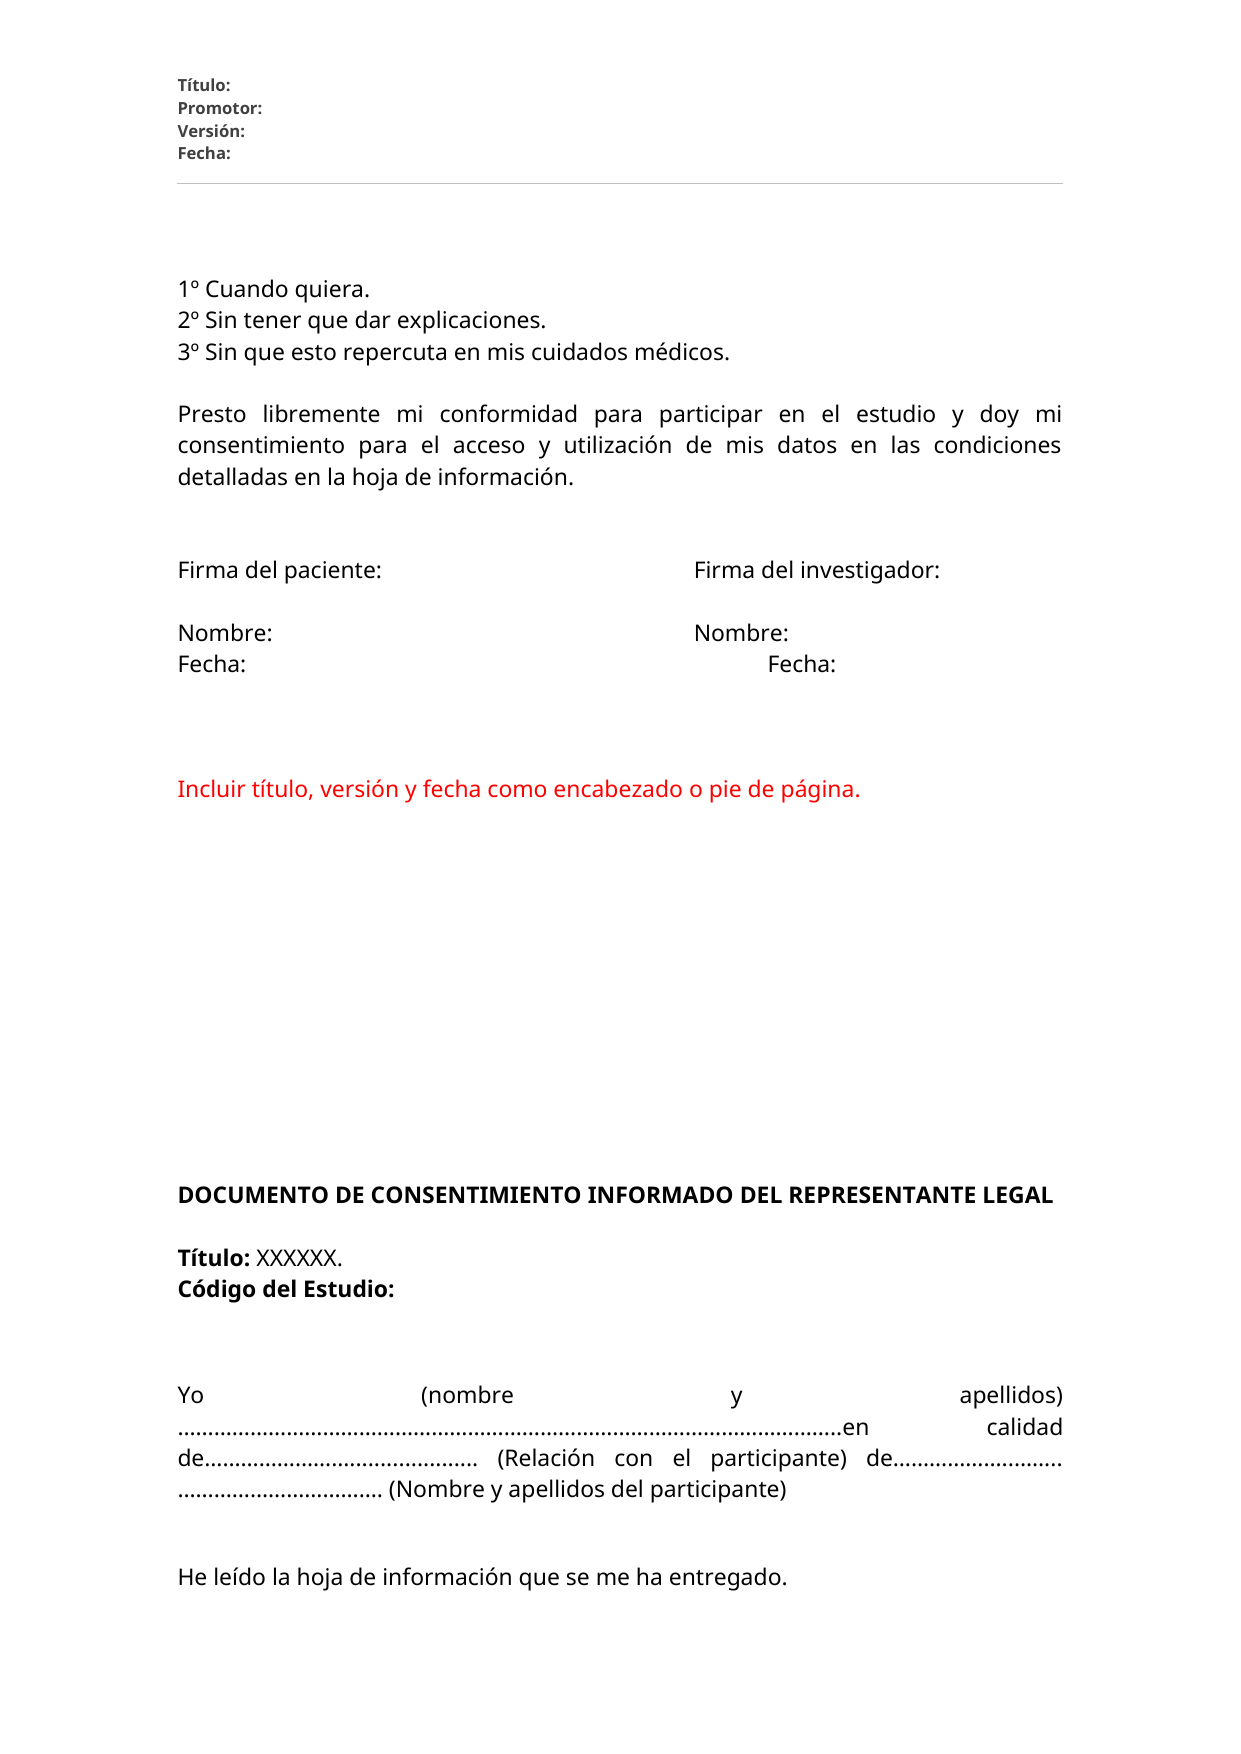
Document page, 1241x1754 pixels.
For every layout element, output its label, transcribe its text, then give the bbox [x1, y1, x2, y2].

text Nombre: Nombre: [177, 617, 1063, 648]
text 2º Sin tener que dar explicaciones. [177, 304, 1063, 336]
text Título: XXXXXX. [177, 1242, 1063, 1273]
text DOCUMENTO DE CONSENTIMIENTO INFORMADO DEL REPRESENTANTE LEGAL [177, 1179, 1063, 1211]
text 1º Cuando quiera. [177, 273, 1063, 304]
text Firma del paciente: Firma del investigador: [177, 554, 1063, 586]
text Presto libremente mi conformidad para participar en el estudio y doy mi consentimiento para el acceso y utilización de mis datos en las condiciones detalladas en la hoja de información. [177, 398, 1063, 492]
text Yo (nombre y apellidos) ………………………………………………………………………………………………..en calidad de……………………..................... (Relación con el participante) de………………..……..……………………………. (Nombre y apellidos del participante) [177, 1379, 1063, 1504]
text Fecha: Fecha: [177, 648, 1063, 679]
text Incluir título, versión y fecha como encabezado o pie de página. [177, 773, 1063, 804]
text 3º Sin que esto repercuta en mis cuidados médicos. [177, 336, 1063, 367]
text Código del Estudio: [177, 1273, 1063, 1304]
text He leído la hoja de información que se me ha entregado. [177, 1561, 1063, 1592]
